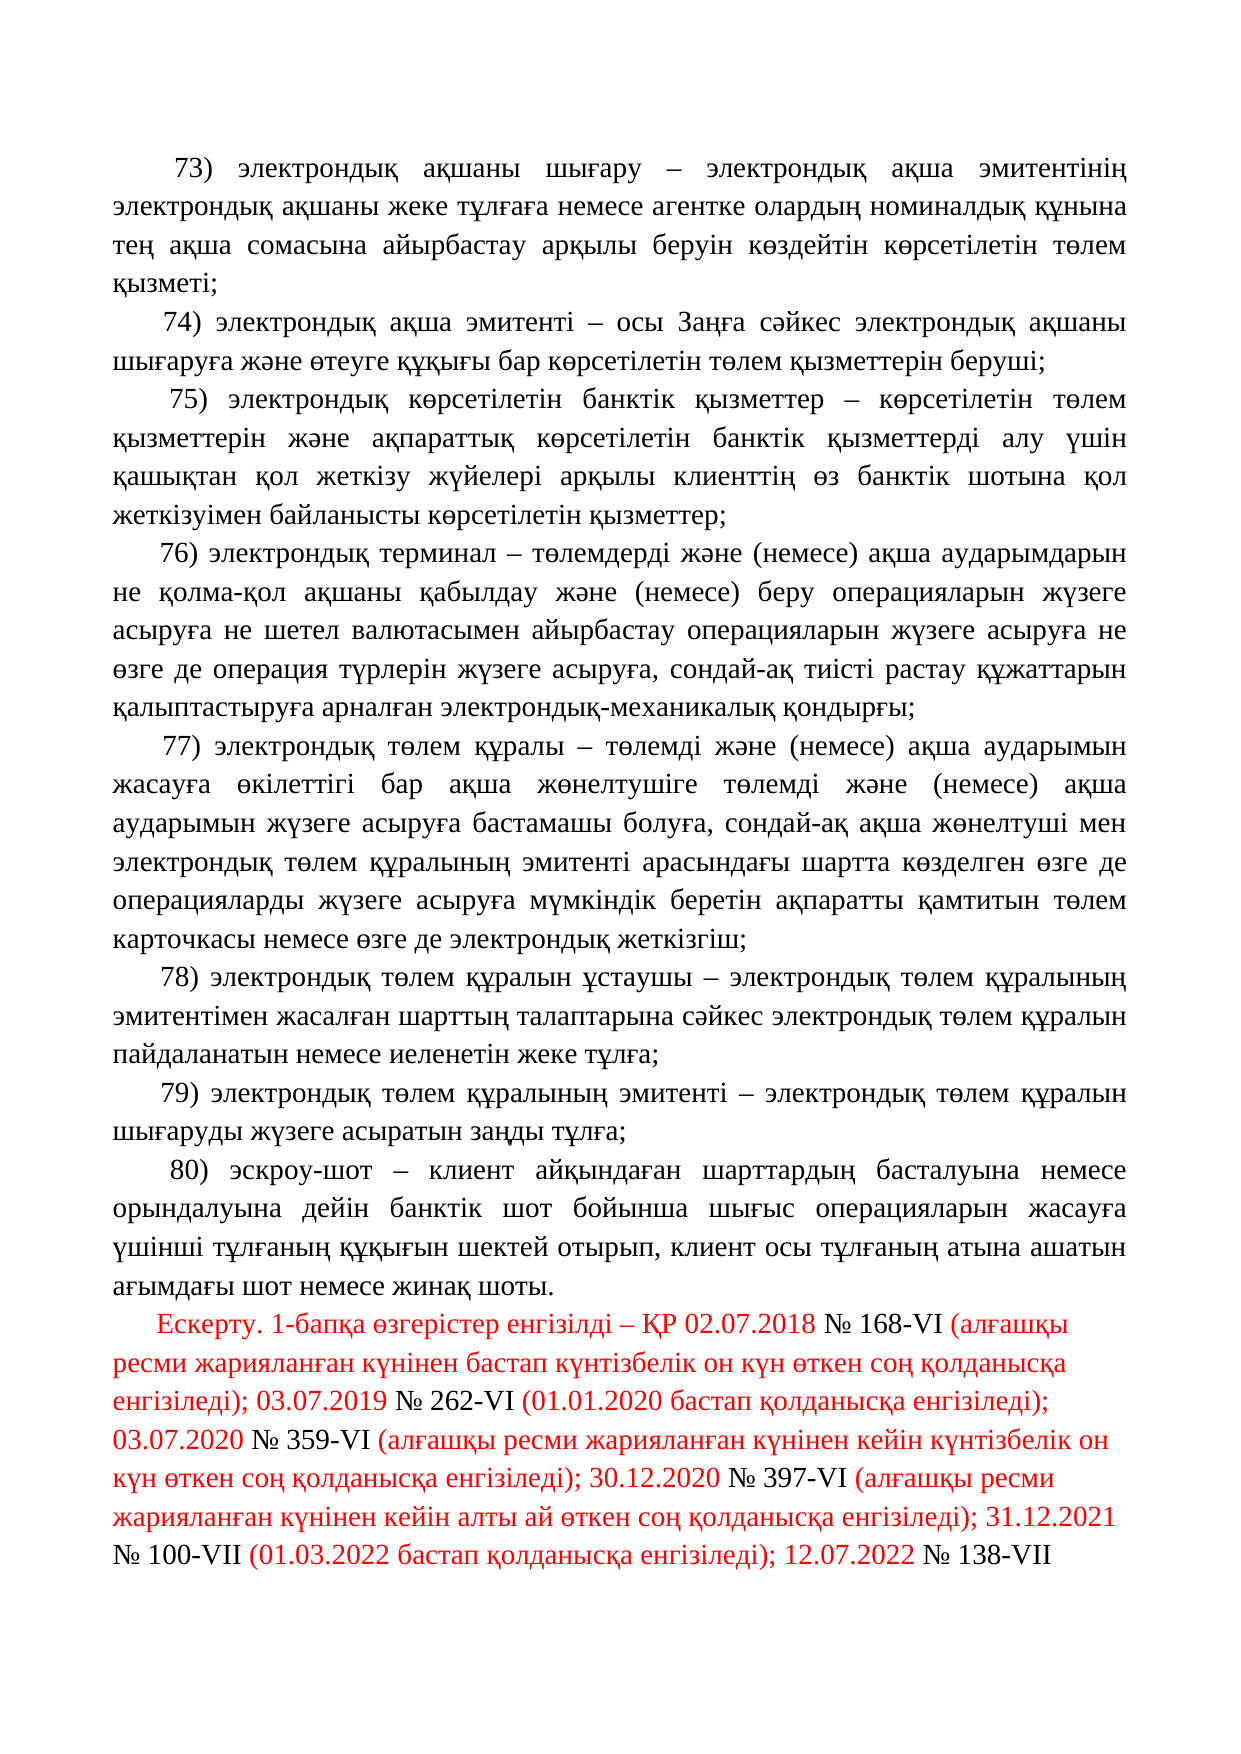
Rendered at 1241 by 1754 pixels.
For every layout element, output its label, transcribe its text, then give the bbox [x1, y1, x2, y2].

text 76) электрондық терминал – төлемдерді және (немесе) ақша аударымдарын не қолма-қол ақшаны қабылдау және (немесе) беру операцияларын жүзеге асыруға не шетел валютасымен айырбастау операцияларын жүзеге асыруға не өзге де операция түрлерін жүзеге асыруға, сондай-ақ тиісті растау құжаттарын қалыптастыруға арналған электрондық-механикалық қондырғы; [112, 535, 1128, 723]
text 75) электрондық көрсетілетін банктік қызметтер – көрсетілетін төлем қызметтерін және ақпараттық көрсетілетін банктік қызметтерді алу үшін қашықтан қол жеткізу жүйелері арқылы клиенттің өз банктік шотына қол жеткізуімен байланысты көрсетілетін қызметтер; [112, 381, 1128, 530]
text 73) электрондық ақшаны шығару – электрондық ақша эмитентінің электрондық ақшаны жеке тұлғаға немесе агентке олардың номиналдық құнына тең ақша сомасына айырбастау арқылы беруін көздейтін көрсетілетін төлем қызметі; [112, 150, 1128, 299]
text 79) электрондық төлем құралының эмитенті – электрондық төлем құралын шығаруды жүзеге асыратын заңды тұлға; [112, 1075, 1128, 1147]
text 77) электрондық төлем құралы – төлемді және (немесе) ақша аударымын жасауға өкілеттігі бар ақша жөнелтушіге төлемді және (немесе) ақша аударымын жүзеге асыруға бастамашы болуға, сондай-ақ ақша жөнелтуші мен электрондық төлем құралының эмитенті арасындағы шартта көзделген өзге де операцияларды жүзеге асыруға мүмкіндік беретін ақпаратты қамтитын төлем карточкасы немесе өзге де электрондық жеткізгіш; [112, 728, 1128, 954]
text 78) электрондық төлем құралын ұстаушы – электрондық төлем құралының эмитентімен жасалған шарттың талаптарына сәйкес электрондық төлем құралын пайдаланатын немесе иеленетін жеке тұлға; [112, 959, 1128, 1070]
text 74) электрондық ақша эмитенті – осы Заңға сәйкес электрондық ақшаны шығаруға және өтеуге құқығы бар көрсетілетін төлем қызметтерін беруші; [112, 304, 1128, 376]
text 80) эскроу-шот – клиент айқындаған шарттардың басталуына немесе орындалуына дейін банктік шот бойынша шығыс операцияларын жасауға үшінші тұлғаның құқығын шектей отырып, клиент осы тұлғаның атына ашатын ағымдағы шот немесе жинақ шоты. [112, 1152, 1128, 1301]
